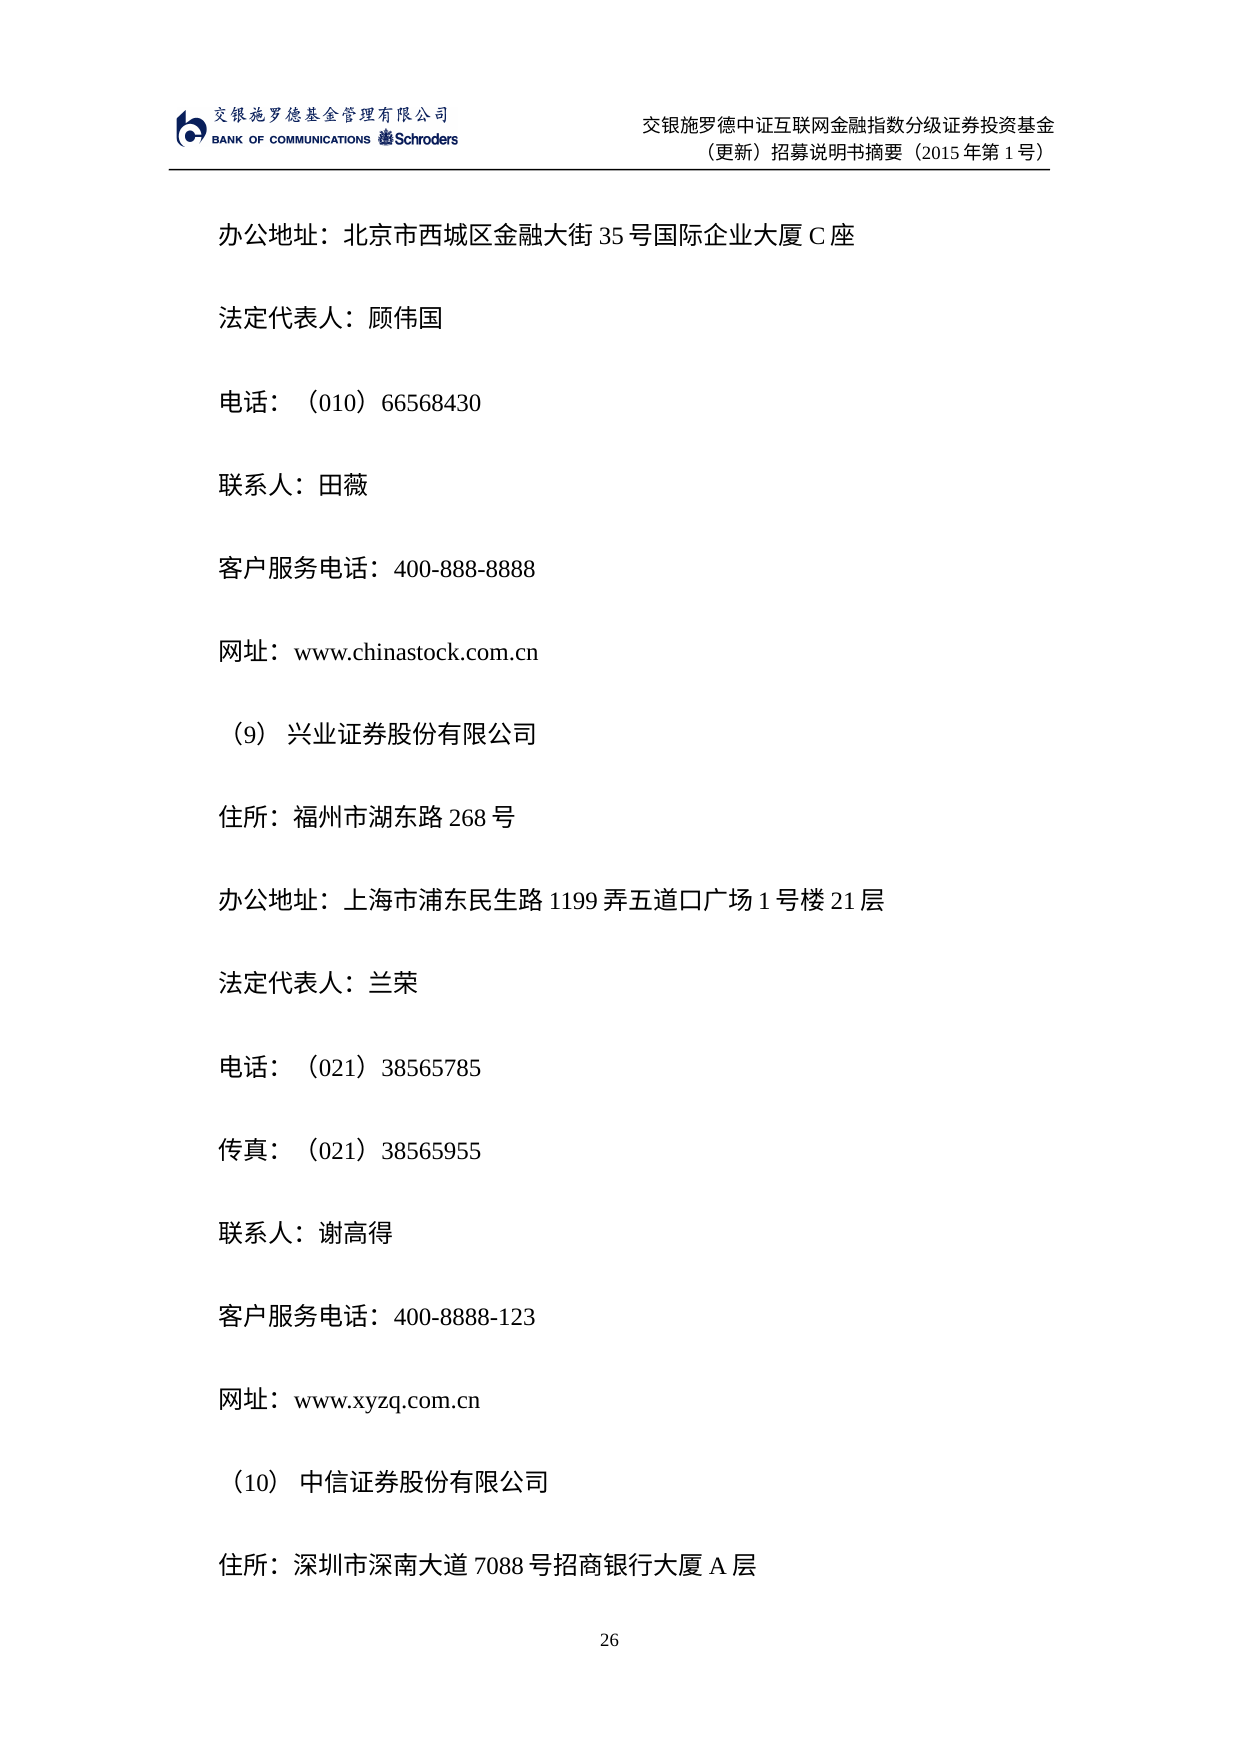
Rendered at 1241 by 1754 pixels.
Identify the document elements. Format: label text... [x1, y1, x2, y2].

text 住所：深圳市深南大道7088号招商银行大厦A层 [169, 1531, 1050, 1596]
text 联系人：谢高得 [169, 1199, 1050, 1264]
text 网址：www.xyzq.com.cn [169, 1365, 1050, 1430]
text 联系人：田薇 [169, 451, 1050, 516]
text 客户服务电话：400-888-8888 [169, 534, 1050, 599]
text 办公地址：北京市西城区金融大街35号国际企业大厦C座 [169, 201, 1050, 266]
text 客户服务电话：400-8888-123 [169, 1282, 1050, 1347]
text 法定代表人：顾伟国 [169, 284, 1050, 349]
text 网址：www.chinastock.com.cn [169, 617, 1050, 682]
text 电话：（021）38565785 [169, 1033, 1050, 1098]
text 传真：（021）38565955 [169, 1116, 1050, 1181]
text （10） 中信证券股份有限公司 [169, 1448, 1050, 1513]
text 办公地址：上海市浦东民生路1199弄五道口广场1号楼21层 [169, 866, 1050, 931]
picture [176, 107, 458, 147]
text 住所：福州市湖东路268号 [169, 783, 1050, 848]
text （9） 兴业证券股份有限公司 [169, 700, 1050, 765]
text 电话：（010）66568430 [169, 368, 1050, 433]
text 法定代表人：兰荣 [169, 949, 1050, 1014]
